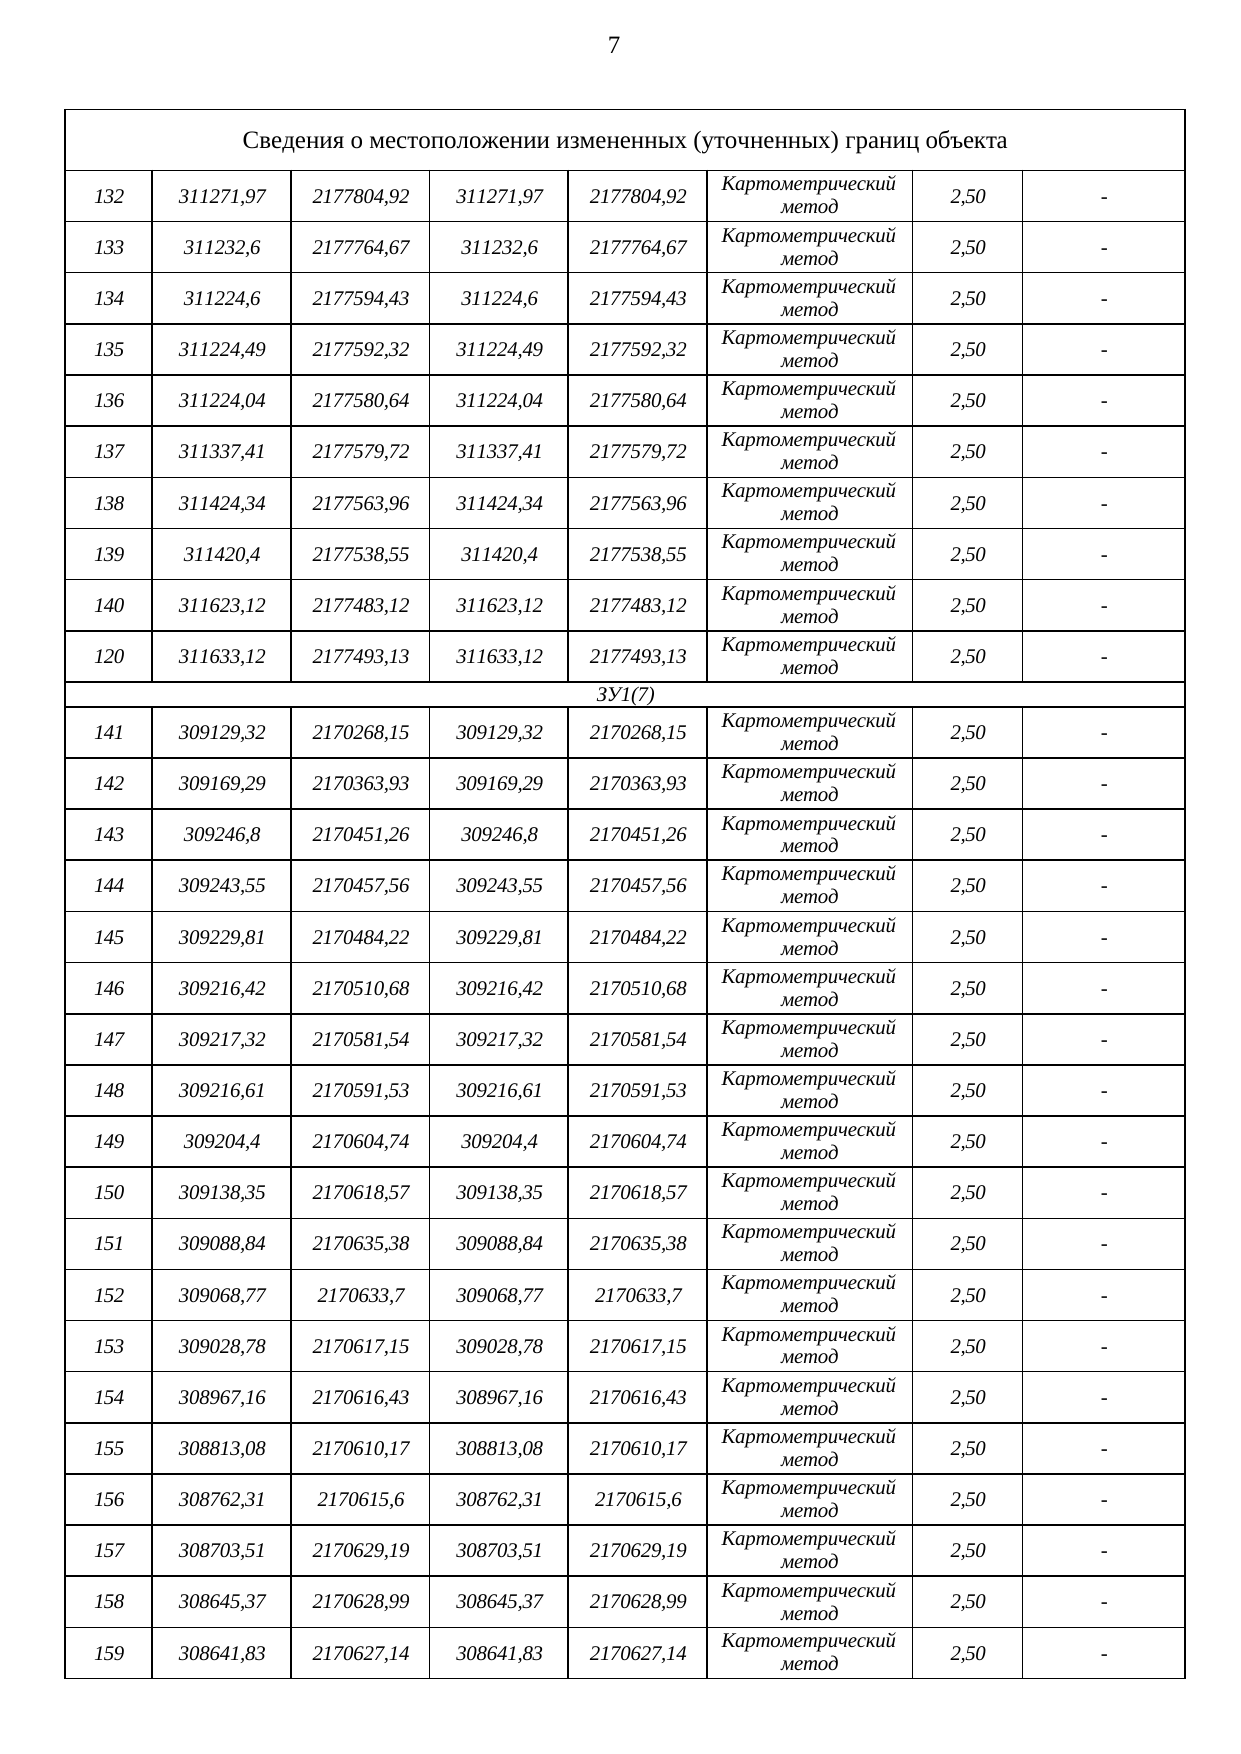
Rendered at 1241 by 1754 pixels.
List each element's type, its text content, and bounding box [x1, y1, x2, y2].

table_cell Картометрический метод [708, 810, 912, 859]
table_cell 2170591,53 [569, 1066, 706, 1115]
table_cell 134 [66, 273, 151, 323]
table_cell - [1023, 273, 1184, 323]
table_cell 2170581,54 [569, 1015, 706, 1064]
table_cell 309246,8 [430, 810, 567, 859]
table_cell 2,50 [913, 1219, 1022, 1268]
table_cell 2170627,14 [569, 1628, 706, 1678]
table_cell - [1023, 1475, 1184, 1524]
table_cell 2170484,22 [292, 912, 429, 962]
table_cell 308645,37 [430, 1577, 567, 1627]
table_cell 309229,81 [153, 912, 290, 962]
table_cell 2,50 [913, 273, 1022, 323]
table_cell 2170616,43 [292, 1372, 429, 1422]
table_cell 132 [66, 171, 151, 221]
table_cell 311337,41 [430, 427, 567, 476]
table_cell 2170451,26 [569, 810, 706, 859]
table_cell 2170635,38 [569, 1219, 706, 1268]
table_cell 2177804,92 [569, 171, 706, 221]
table_cell 156 [66, 1475, 151, 1524]
table_cell 136 [66, 376, 151, 425]
table_cell 2177538,55 [569, 529, 706, 579]
table_cell 2,50 [913, 1424, 1022, 1473]
table_cell 2,50 [913, 632, 1022, 681]
table_cell 2177538,55 [292, 529, 429, 579]
table_cell Картометрический метод [708, 1015, 912, 1064]
table_cell Картометрический метод [708, 632, 912, 681]
table_cell Картометрический метод [708, 1219, 912, 1268]
table_cell - [1023, 325, 1184, 374]
table_cell 2,50 [913, 1628, 1022, 1678]
table_cell 2177493,13 [292, 632, 429, 681]
table_cell 309129,32 [430, 708, 567, 757]
table_cell 2177579,72 [569, 427, 706, 476]
table_cell Картометрический метод [708, 708, 912, 757]
table_cell 2177804,92 [292, 171, 429, 221]
table_cell 2170451,26 [292, 810, 429, 859]
table_cell 2170457,56 [569, 861, 706, 911]
table_cell Картометрический метод [708, 1577, 912, 1627]
table_cell 2177483,12 [292, 580, 429, 630]
table_cell Картометрический метод [708, 376, 912, 425]
table_cell 146 [66, 963, 151, 1013]
table_cell 308967,16 [430, 1372, 567, 1422]
table_cell 311633,12 [153, 632, 290, 681]
table_cell 2170617,15 [292, 1321, 429, 1371]
table_cell 311224,6 [430, 273, 567, 323]
table_cell Картометрический метод [708, 1372, 912, 1422]
table_cell 2177594,43 [569, 273, 706, 323]
table_cell 2,50 [913, 1321, 1022, 1371]
table_cell 311224,49 [430, 325, 567, 374]
table_cell 2,50 [913, 810, 1022, 859]
table_cell 2177483,12 [569, 580, 706, 630]
table_cell 153 [66, 1321, 151, 1371]
table_cell 2170628,99 [292, 1577, 429, 1627]
table_cell 2,50 [913, 1168, 1022, 1217]
table_cell 2170633,7 [292, 1270, 429, 1320]
table_cell Картометрический метод [708, 171, 912, 221]
table_cell 308641,83 [153, 1628, 290, 1678]
table_cell 309229,81 [430, 912, 567, 962]
table_cell 154 [66, 1372, 151, 1422]
table_cell 2,50 [913, 427, 1022, 476]
table_cell Картометрический метод [708, 427, 912, 476]
table_cell - [1023, 1526, 1184, 1575]
table_cell - [1023, 963, 1184, 1013]
table_cell - [1023, 1219, 1184, 1268]
table_cell 159 [66, 1628, 151, 1678]
table_cell 2177592,32 [569, 325, 706, 374]
table_cell 308645,37 [153, 1577, 290, 1627]
table_cell 309028,78 [430, 1321, 567, 1371]
table_cell 2170615,6 [292, 1475, 429, 1524]
table_cell 2170363,93 [292, 759, 429, 808]
table_cell 148 [66, 1066, 151, 1115]
table_cell 2,50 [913, 1066, 1022, 1115]
table_cell 2170581,54 [292, 1015, 429, 1064]
table_cell - [1023, 708, 1184, 757]
table_cell 152 [66, 1270, 151, 1320]
table_cell - [1023, 759, 1184, 808]
table_cell Картометрический метод [708, 222, 912, 272]
table_cell 2170604,74 [569, 1117, 706, 1166]
table_cell 143 [66, 810, 151, 859]
table_cell 311424,34 [430, 478, 567, 528]
table_header Сведения о местоположении измененных (уточненных) границ объекта [66, 110, 1184, 169]
table_cell 2177563,96 [292, 478, 429, 528]
table_cell 139 [66, 529, 151, 579]
table_cell 144 [66, 861, 151, 911]
table_cell 309169,29 [430, 759, 567, 808]
table_cell - [1023, 1270, 1184, 1320]
table_cell 311224,49 [153, 325, 290, 374]
table_cell 308703,51 [153, 1526, 290, 1575]
table_cell 309216,42 [430, 963, 567, 1013]
table_cell 151 [66, 1219, 151, 1268]
table_cell Картометрический метод [708, 1270, 912, 1320]
table_cell Картометрический метод [708, 912, 912, 962]
table_cell Картометрический метод [708, 1321, 912, 1371]
table_cell 308641,83 [430, 1628, 567, 1678]
table_cell 2170635,38 [292, 1219, 429, 1268]
table_cell 147 [66, 1015, 151, 1064]
table_cell 2,50 [913, 222, 1022, 272]
table_cell 2177580,64 [569, 376, 706, 425]
table_cell 308967,16 [153, 1372, 290, 1422]
table_cell 311420,4 [430, 529, 567, 579]
table_cell 309243,55 [430, 861, 567, 911]
table_cell - [1023, 1321, 1184, 1371]
table_cell 309068,77 [430, 1270, 567, 1320]
table_cell 309068,77 [153, 1270, 290, 1320]
table_cell 2,50 [913, 1577, 1022, 1627]
table_cell 311633,12 [430, 632, 567, 681]
table_cell 309217,32 [153, 1015, 290, 1064]
table_cell - [1023, 1066, 1184, 1115]
table_cell 2,50 [913, 580, 1022, 630]
table_cell 309216,42 [153, 963, 290, 1013]
table_cell 311420,4 [153, 529, 290, 579]
table_cell 2170457,56 [292, 861, 429, 911]
table_cell 311271,97 [430, 171, 567, 221]
table_cell 158 [66, 1577, 151, 1627]
table_cell 309138,35 [153, 1168, 290, 1217]
table_cell 2,50 [913, 529, 1022, 579]
table_cell 137 [66, 427, 151, 476]
table_cell 149 [66, 1117, 151, 1166]
table_cell 308813,08 [430, 1424, 567, 1473]
table_cell 311623,12 [430, 580, 567, 630]
table_cell Картометрический метод [708, 1526, 912, 1575]
table_cell 309129,32 [153, 708, 290, 757]
table_cell - [1023, 580, 1184, 630]
table_cell 135 [66, 325, 151, 374]
table_cell 2,50 [913, 478, 1022, 528]
table_cell 2170484,22 [569, 912, 706, 962]
table_cell 309088,84 [153, 1219, 290, 1268]
table_cell Картометрический метод [708, 861, 912, 911]
table_cell 309217,32 [430, 1015, 567, 1064]
table_cell Картометрический метод [708, 1628, 912, 1678]
table_cell 311337,41 [153, 427, 290, 476]
table_cell Картометрический метод [708, 1424, 912, 1473]
table_cell 309169,29 [153, 759, 290, 808]
table_cell 2177594,43 [292, 273, 429, 323]
table_cell 2,50 [913, 912, 1022, 962]
table_cell - [1023, 171, 1184, 221]
table_cell - [1023, 1628, 1184, 1678]
table_cell 2170618,57 [292, 1168, 429, 1217]
table_cell 311271,97 [153, 171, 290, 221]
table_cell 2170610,17 [292, 1424, 429, 1473]
table_cell 309216,61 [430, 1066, 567, 1115]
table_cell 308703,51 [430, 1526, 567, 1575]
table_cell 311424,34 [153, 478, 290, 528]
table_cell 2170615,6 [569, 1475, 706, 1524]
table_cell 2170616,43 [569, 1372, 706, 1422]
table_cell - [1023, 912, 1184, 962]
table_cell 2170618,57 [569, 1168, 706, 1217]
table_cell Картометрический метод [708, 963, 912, 1013]
table_cell - [1023, 1168, 1184, 1217]
table_cell 2170268,15 [292, 708, 429, 757]
table_cell 2,50 [913, 1526, 1022, 1575]
table_cell 311232,6 [153, 222, 290, 272]
table_cell Картометрический метод [708, 1475, 912, 1524]
table_cell 138 [66, 478, 151, 528]
table_cell 2,50 [913, 759, 1022, 808]
table_cell 2177592,32 [292, 325, 429, 374]
table_cell - [1023, 810, 1184, 859]
table_cell - [1023, 1117, 1184, 1166]
table_cell 2177580,64 [292, 376, 429, 425]
table_cell 2170268,15 [569, 708, 706, 757]
table_cell - [1023, 1577, 1184, 1627]
table_cell 2,50 [913, 963, 1022, 1013]
table_cell 2177764,67 [569, 222, 706, 272]
table_cell 133 [66, 222, 151, 272]
table_cell 309246,8 [153, 810, 290, 859]
table_cell 141 [66, 708, 151, 757]
table_cell Картометрический метод [708, 529, 912, 579]
table_cell 311623,12 [153, 580, 290, 630]
table_cell 2170628,99 [569, 1577, 706, 1627]
table_cell Картометрический метод [708, 759, 912, 808]
table_cell 2,50 [913, 1117, 1022, 1166]
table_cell 309204,4 [153, 1117, 290, 1166]
table_cell 311224,04 [430, 376, 567, 425]
table_cell 309243,55 [153, 861, 290, 911]
table_cell 2,50 [913, 1270, 1022, 1320]
table_cell 2,50 [913, 708, 1022, 757]
table_cell 2170629,19 [569, 1526, 706, 1575]
table_cell - [1023, 529, 1184, 579]
table_cell 2177764,67 [292, 222, 429, 272]
table_cell Картометрический метод [708, 478, 912, 528]
table_cell Картометрический метод [708, 273, 912, 323]
table_cell 2177563,96 [569, 478, 706, 528]
table_cell 2170629,19 [292, 1526, 429, 1575]
table_cell 309088,84 [430, 1219, 567, 1268]
table_cell 309204,4 [430, 1117, 567, 1166]
table_cell 2,50 [913, 1372, 1022, 1422]
table_cell 311224,6 [153, 273, 290, 323]
table_cell - [1023, 1015, 1184, 1064]
table_cell - [1023, 632, 1184, 681]
table_cell 2170591,53 [292, 1066, 429, 1115]
table_cell - [1023, 1424, 1184, 1473]
table_cell 2,50 [913, 1015, 1022, 1064]
table_cell Картометрический метод [708, 1117, 912, 1166]
table_cell 157 [66, 1526, 151, 1575]
table_cell Картометрический метод [708, 1168, 912, 1217]
table_cell 2170610,17 [569, 1424, 706, 1473]
table_cell ЗУ1(7) [66, 683, 1184, 706]
table_cell - [1023, 861, 1184, 911]
table_cell - [1023, 478, 1184, 528]
table_cell 2170617,15 [569, 1321, 706, 1371]
table_cell 142 [66, 759, 151, 808]
table_cell 150 [66, 1168, 151, 1217]
table_cell Картометрический метод [708, 325, 912, 374]
table_cell 2170627,14 [292, 1628, 429, 1678]
table_cell 2170633,7 [569, 1270, 706, 1320]
table_cell 309216,61 [153, 1066, 290, 1115]
table_cell 2170510,68 [569, 963, 706, 1013]
table_cell Картометрический метод [708, 1066, 912, 1115]
table_cell 2170363,93 [569, 759, 706, 808]
table_cell 309028,78 [153, 1321, 290, 1371]
table_cell - [1023, 1372, 1184, 1422]
table_cell 140 [66, 580, 151, 630]
table_cell 2,50 [913, 171, 1022, 221]
table_cell - [1023, 427, 1184, 476]
table_cell 308762,31 [430, 1475, 567, 1524]
table_cell 2170604,74 [292, 1117, 429, 1166]
table_cell 2,50 [913, 325, 1022, 374]
table_cell 145 [66, 912, 151, 962]
table_cell 2,50 [913, 376, 1022, 425]
table_cell 120 [66, 632, 151, 681]
table_cell 2177579,72 [292, 427, 429, 476]
table_cell 155 [66, 1424, 151, 1473]
table_cell - [1023, 376, 1184, 425]
table_cell 308762,31 [153, 1475, 290, 1524]
table_cell 2,50 [913, 1475, 1022, 1524]
table_cell 2177493,13 [569, 632, 706, 681]
table_cell - [1023, 222, 1184, 272]
table_cell 2170510,68 [292, 963, 429, 1013]
table_cell 309138,35 [430, 1168, 567, 1217]
table_cell 311224,04 [153, 376, 290, 425]
table_cell 2,50 [913, 861, 1022, 911]
table_cell Картометрический метод [708, 580, 912, 630]
table_cell 308813,08 [153, 1424, 290, 1473]
table_cell 311232,6 [430, 222, 567, 272]
